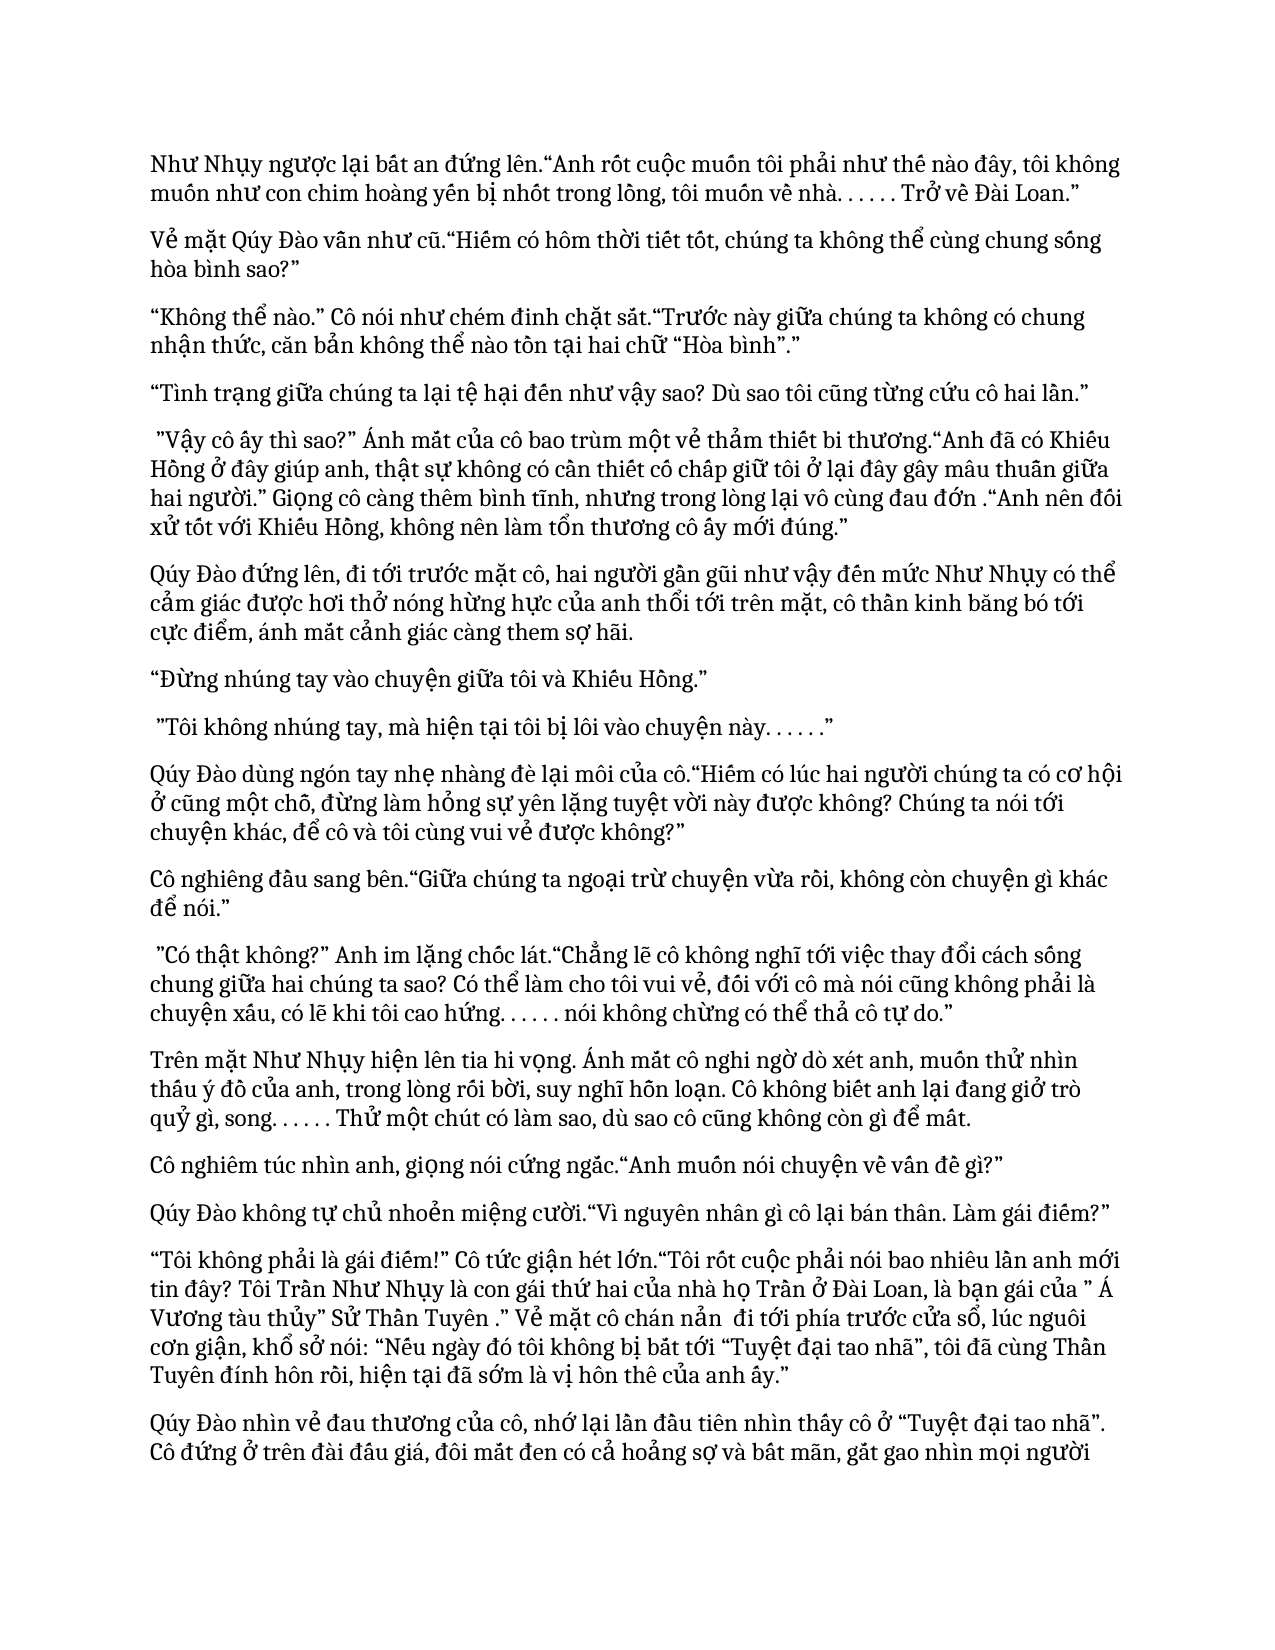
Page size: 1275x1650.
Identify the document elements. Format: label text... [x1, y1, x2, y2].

text ”Tôi không nhúng tay, mà hiện tại tôi bị lôi vào chuyện này. . . . . .” [150, 712, 1125, 741]
text “Tôi không phải là gái điếm!” Cô tức giận hét lớn.“Tôi rốt cuộc phải nói bao nhiêu lần anh mới tin đây? Tôi Trần Như Nhụy là con gái thứ hai của nhà họ Trần ở Đài Loan, là bạn gái của ” Á Vương tàu thủy” Sử Thần Tuyên .” Vẻ mặt cô chán nản đi tới phía trước cửa sổ, lúc nguôi cơn giận, khổ sở nói: “Nếu ngày đó tôi không bị bắt tới “Tuyệt đại tao nhã”, tôi đã cùng Thần Tuyên đính hôn rồi, hiện tại đã sớm là vị hôn thê của anh ấy.” [150, 1246, 1125, 1390]
text “Đừng nhúng tay vào chuyện giữa tôi và Khiếu Hồng.” [150, 665, 1125, 694]
text Như Nhụy ngược lại bất an đứng lên.“Anh rốt cuộc muốn tôi phải như thế nào đây, tôi không muốn như con chim hoàng yến bị nhốt trong lồng, tôi muốn về nhà. . . . . . Trở về Đài Loan.” [150, 150, 1125, 207]
text Trên mặt Như Nhụy hiện lên tia hi vọng. Ánh mắt cô nghi ngờ dò xét anh, muốn thử nhìn thấu ý đồ của anh, trong lòng rối bời, suy nghĩ hỗn loạn. Cô không biết anh lại đang giở trò quỷ gì, song. . . . . . Thử một chút có làm sao, dù sao cô cũng không còn gì để mất. [150, 1046, 1125, 1132]
text Qúy Đào đứng lên, đi tới trước mặt cô, hai người gần gũi như vậy đến mức Như Nhụy có thể cảm giác được hơi thở nóng hừng hực của anh thổi tới trên mặt, cô thần kinh băng bó tới cực điểm, ánh mắt cảnh giác càng them sợ hãi. [150, 560, 1125, 646]
text Qúy Đào không tự chủ nhoẻn miệng cười.“Vì nguyên nhân gì cô lại bán thân. Làm gái điếm?” [150, 1199, 1125, 1227]
text ”Có thật không?” Anh im lặng chốc lát.“Chẳng lẽ cô không nghĩ tới việc thay đổi cách sống chung giữa hai chúng ta sao? Có thể làm cho tôi vui vẻ, đối với cô mà nói cũng không phải là chuyện xấu, có lẽ khi tôi cao hứng. . . . . . nói không chừng có thể thả cô tự do.” [150, 941, 1125, 1027]
text Qúy Đào dùng ngón tay nhẹ nhàng đè lại môi của cô.“Hiếm có lúc hai người chúng ta có cơ hội ở cũng một chỗ, đừng làm hỏng sự yên lặng tuyệt vời này được không? Chúng ta nói tới chuyện khác, để cô và tôi cùng vui vẻ được không?” [150, 760, 1125, 846]
text ”Vậy cô ấy thì sao?” Ánh mắt của cô bao trùm một vẻ thảm thiết bi thương.“Anh đã có Khiếu Hồng ở đây giúp anh, thật sự không có cần thiết cố chấp giữ tôi ở lại đây gây mâu thuẫn giữa hai người.” Giọng cô càng thêm bình tĩnh, nhưng trong lòng lại vô cùng đau đớn .“Anh nên đối xử tốt với Khiếu Hồng, không nên làm tổn thương cô ấy mới đúng.” [150, 426, 1125, 541]
text “Không thể nào.” Cô nói như chém đinh chặt sắt.“Trước này giữa chúng ta không có chung nhận thức, căn bản không thể nào tồn tại hai chữ “Hòa bình”.” [150, 302, 1125, 360]
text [150, 1409, 1125, 1466]
text Cô nghiêng đầu sang bên.“Giữa chúng ta ngoại trừ chuyện vừa rồi, không còn chuyện gì khác để nói.” [150, 865, 1125, 922]
text Cô nghiêm túc nhìn anh, giọng nói cứng ngắc.“Anh muốn nói chuyện về vấn đề gì?” [150, 1151, 1125, 1180]
text “Tình trạng giữa chúng ta lại tệ hại đến như vậy sao? Dù sao tôi cũng từng cứu cô hai lần.” [150, 379, 1125, 407]
text Vẻ mặt Qúy Đào vẫn như cũ.“Hiếm có hôm thời tiết tốt, chúng ta không thể cùng chung sống hòa bình sao?” [150, 226, 1125, 284]
